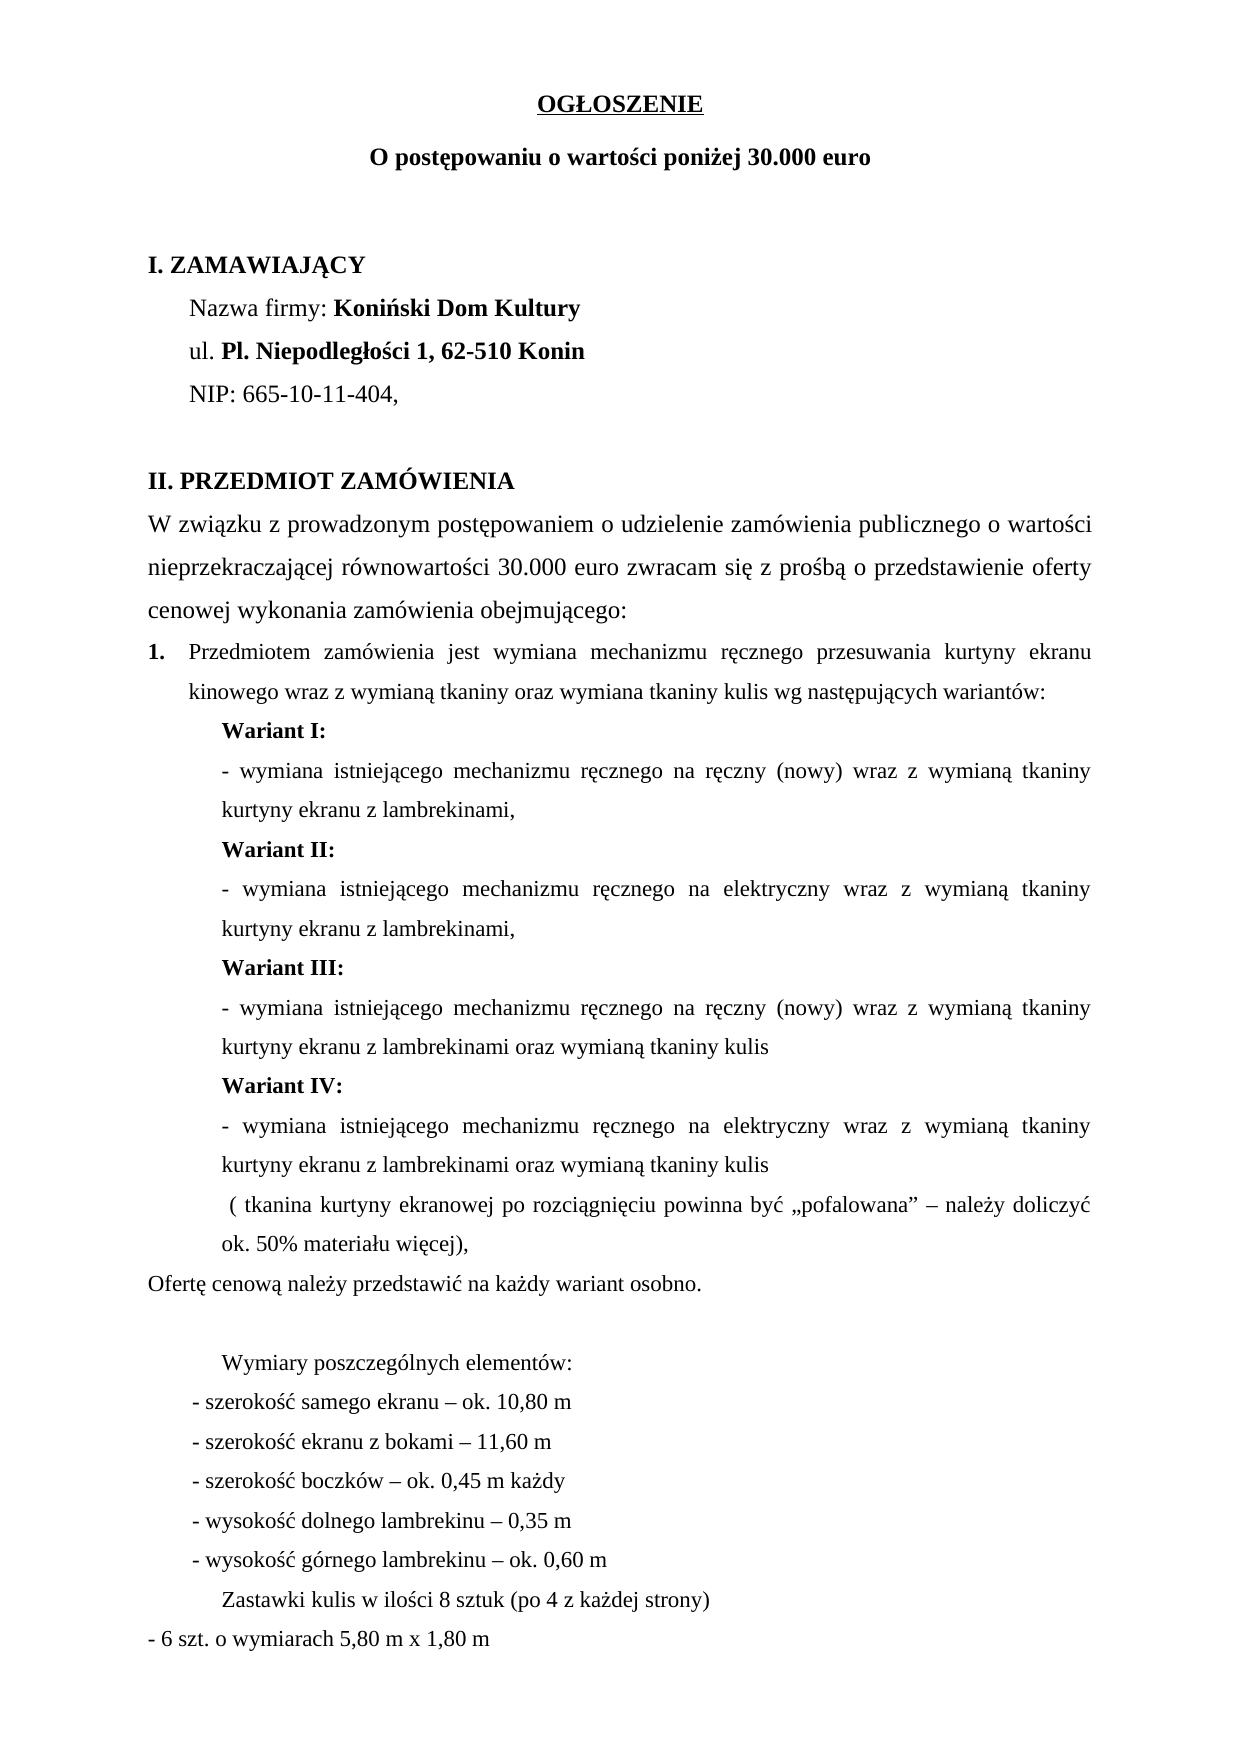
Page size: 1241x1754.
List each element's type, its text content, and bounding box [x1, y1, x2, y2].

text Wariant II: [221, 836, 1093, 862]
text - wymiana istniejącego mechanizmu ręcznego na ręczny (nowy) wraz z wymianą tkaniny kurtyny ekranu z lambrekinami oraz wymianą tkaniny kulis [221, 994, 1093, 1059]
text O postępowaniu o wartości poniżej 30.000 euro [148, 142, 1093, 171]
text Wariant IV: [221, 1073, 1093, 1099]
text ( tkanina kurtyny ekranowej po rozciągnięciu powinna być „pofalowana” – należy doliczyć ok. 50% materiału więcej), [221, 1191, 1093, 1257]
text 1. Przedmiotem zamówienia jest wymiana mechanizmu ręcznego przesuwania kurtyny ekranu kinowego wraz z wymianą tkaniny oraz wymiana tkaniny kulis wg następujących wariantów: [148, 638, 1093, 704]
text - wymiana istniejącego mechanizmu ręcznego na elektryczny wraz z wymianą tkaniny kurtyny ekranu z lambrekinami oraz wymianą tkaniny kulis [221, 1112, 1093, 1178]
text Wariant I: [221, 717, 1093, 744]
text - 6 szt. o wymiarach 5,80 m x 1,80 m [148, 1625, 1093, 1652]
text - wymiana istniejącego mechanizmu ręcznego na ręczny (nowy) wraz z wymianą tkaniny kurtyny ekranu z lambrekinami, [221, 757, 1093, 823]
text - wysokość górnego lambrekinu – ok. 0,60 m [192, 1546, 1093, 1573]
text Wymiary poszczególnych elementów: [221, 1349, 1093, 1375]
text - szerokość samego ekranu – ok. 10,80 m [192, 1388, 1093, 1415]
text OGŁOSZENIE [148, 89, 1093, 117]
text NIP: 665-10-11-404, [148, 379, 1093, 408]
text W związku z prowadzonym postępowaniem o udzielenie zamówienia publicznego o wartości nieprzekraczającej równowartości 30.000 euro zwracam się z prośbą o przedstawienie oferty cenowej wykonania zamówienia obejmującego: [148, 509, 1093, 624]
text Zastawki kulis w ilości 8 sztuk (po 4 z każdej strony) [148, 1586, 1093, 1612]
text Wariant III: [221, 954, 1093, 981]
text I. ZAMAWIAJĄCY [148, 250, 1093, 279]
text - szerokość ekranu z bokami – 11,60 m [192, 1428, 1093, 1454]
text II. PRZEDMIOT ZAMÓWIENIA [148, 466, 1093, 494]
text - wysokość dolnego lambrekinu – 0,35 m [192, 1507, 1093, 1533]
text ul. Pl. Niepodległości 1, 62-510 Konin [148, 336, 1093, 365]
text Nazwa firmy: Koniński Dom Kultury [148, 293, 1093, 322]
text - wymiana istniejącego mechanizmu ręcznego na elektryczny wraz z wymianą tkaniny kurtyny ekranu z lambrekinami, [221, 875, 1093, 941]
text Ofertę cenową należy przedstawić na każdy wariant osobno. [148, 1270, 1093, 1296]
text - szerokość boczków – ok. 0,45 m każdy [192, 1467, 1093, 1494]
